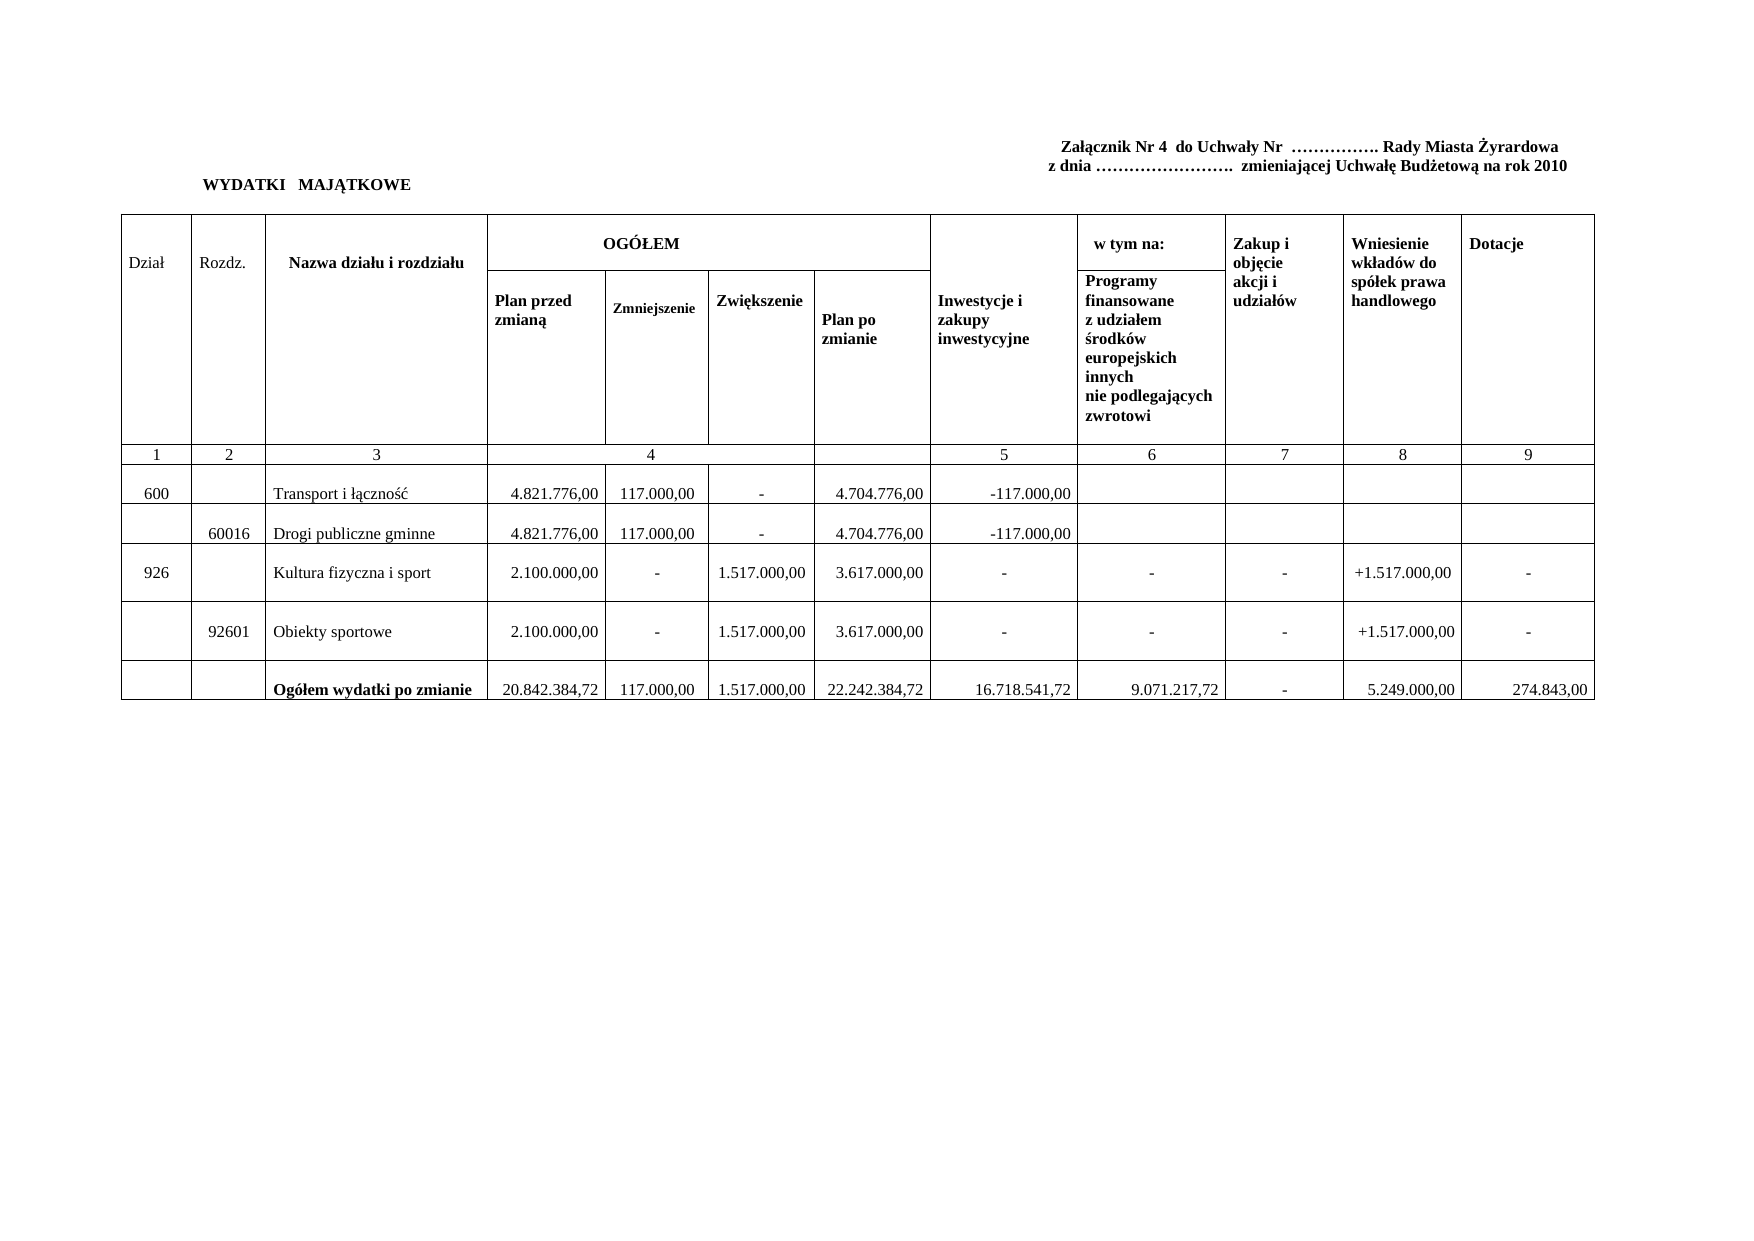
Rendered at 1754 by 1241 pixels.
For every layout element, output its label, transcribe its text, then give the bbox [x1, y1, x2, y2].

table_cell Transport i łączność [266, 465, 487, 503]
table_cell 9 [1462, 445, 1594, 464]
table_cell - [709, 465, 814, 503]
table_cell 3 [266, 445, 487, 464]
table_cell Plan przed zmianą [488, 271, 605, 444]
table_cell [1226, 465, 1343, 503]
table_cell [1344, 504, 1461, 543]
table_cell Zwiększenie [709, 271, 814, 444]
table_header Rozdz. [192, 215, 265, 444]
table_cell 117.000,00 [606, 465, 708, 503]
table_cell 92601 [192, 602, 265, 660]
table_cell Programy finansowane z udziałem środków europejskich innych nie podlegających zwrotowi [1078, 271, 1225, 444]
table_cell 926 [122, 544, 191, 601]
table_cell 8 [1344, 445, 1461, 464]
table_cell 22.242.384,72 [815, 661, 930, 699]
table_cell - [1462, 602, 1594, 660]
table_header w tym na: [1078, 215, 1225, 270]
table_cell - [606, 602, 708, 660]
table_cell 5 [931, 445, 1077, 464]
text WYDATKI MAJĄTKOWE [177, 175, 1698, 194]
table_cell - [1462, 544, 1594, 601]
table_cell 1.517.000,00 [709, 661, 814, 699]
table_cell - [1226, 661, 1343, 699]
table_header Zakup i objęcie akcji i udziałów [1226, 215, 1343, 444]
table_cell 5.249.000,00 [1344, 661, 1461, 699]
table_header Nazwa działu i rozdziału [266, 215, 487, 444]
table_header Wniesienie wkładów do spółek prawa handlowego [1344, 215, 1461, 444]
table_cell +1.517.000,00 [1344, 544, 1461, 601]
table_cell - [1078, 602, 1225, 660]
table_cell - [931, 602, 1077, 660]
table_cell 4 [488, 445, 814, 464]
table_cell Plan po zmianie [815, 271, 930, 444]
table_cell 4.821.776,00 [488, 465, 605, 503]
table_cell +1.517.000,00 [1344, 602, 1461, 660]
table_cell - [1078, 544, 1225, 601]
table_cell [192, 544, 265, 601]
table_cell Zmniejszenie [606, 271, 708, 444]
table_cell [1078, 465, 1225, 503]
table_cell - [931, 544, 1077, 601]
table_cell Obiekty sportowe [266, 602, 487, 660]
table_header Dotacje [1462, 215, 1594, 444]
table_cell 7 [1226, 445, 1343, 464]
table_cell Kultura fizyczna i sport [266, 544, 487, 601]
table_cell - [1226, 602, 1343, 660]
table_header Dział [122, 215, 191, 444]
table_cell 2 [192, 445, 265, 464]
table_cell Inwestycje i zakupy inwestycyjne [931, 270, 1077, 444]
table_cell Drogi publiczne gminne [266, 504, 487, 543]
table_cell 6 [1078, 445, 1225, 464]
table_cell -117.000,00 [931, 465, 1077, 503]
table_cell [815, 445, 930, 464]
text Załącznik Nr 4 do Uchwały Nr ……………. Rady Miasta Żyrardowa [177, 137, 1698, 156]
table_cell 4.704.776,00 [815, 465, 930, 503]
table_cell - [1226, 544, 1343, 601]
table_cell - [606, 544, 708, 601]
table_cell 600 [122, 465, 191, 503]
table_header OGÓŁEM [488, 215, 930, 270]
table_cell 4.704.776,00 [815, 504, 930, 543]
table_cell [1078, 504, 1225, 543]
table_cell [1462, 504, 1594, 543]
table_cell [192, 465, 265, 503]
table_cell 16.718.541,72 [931, 661, 1077, 699]
table_cell [1344, 465, 1461, 503]
table_cell 1.517.000,00 [709, 602, 814, 660]
table_cell 274.843,00 [1462, 661, 1594, 699]
table_cell 60016 [192, 504, 265, 543]
table_cell 2.100.000,00 [488, 602, 605, 660]
table_header [931, 215, 1077, 270]
table_cell 3.617.000,00 [815, 544, 930, 601]
table_cell [122, 602, 191, 660]
table_cell 4.821.776,00 [488, 504, 605, 543]
table_cell 117.000,00 [606, 661, 708, 699]
table_cell 9.071.217,72 [1078, 661, 1225, 699]
table_cell 1.517.000,00 [709, 544, 814, 601]
table_cell [192, 661, 265, 699]
table_cell 117.000,00 [606, 504, 708, 543]
table_cell [1226, 504, 1343, 543]
table_cell 3.617.000,00 [815, 602, 930, 660]
table_cell 1 [122, 445, 191, 464]
table_cell 20.842.384,72 [488, 661, 605, 699]
text z dnia ……………………. zmieniającej Uchwałę Budżetową na rok 2010 [177, 156, 1698, 175]
table_cell - [709, 504, 814, 543]
table_cell [122, 504, 191, 543]
table_cell [1462, 465, 1594, 503]
table_cell Ogółem wydatki po zmianie [266, 661, 487, 699]
table_cell -117.000,00 [931, 504, 1077, 543]
table_cell 2.100.000,00 [488, 544, 605, 601]
table_cell [122, 661, 191, 699]
